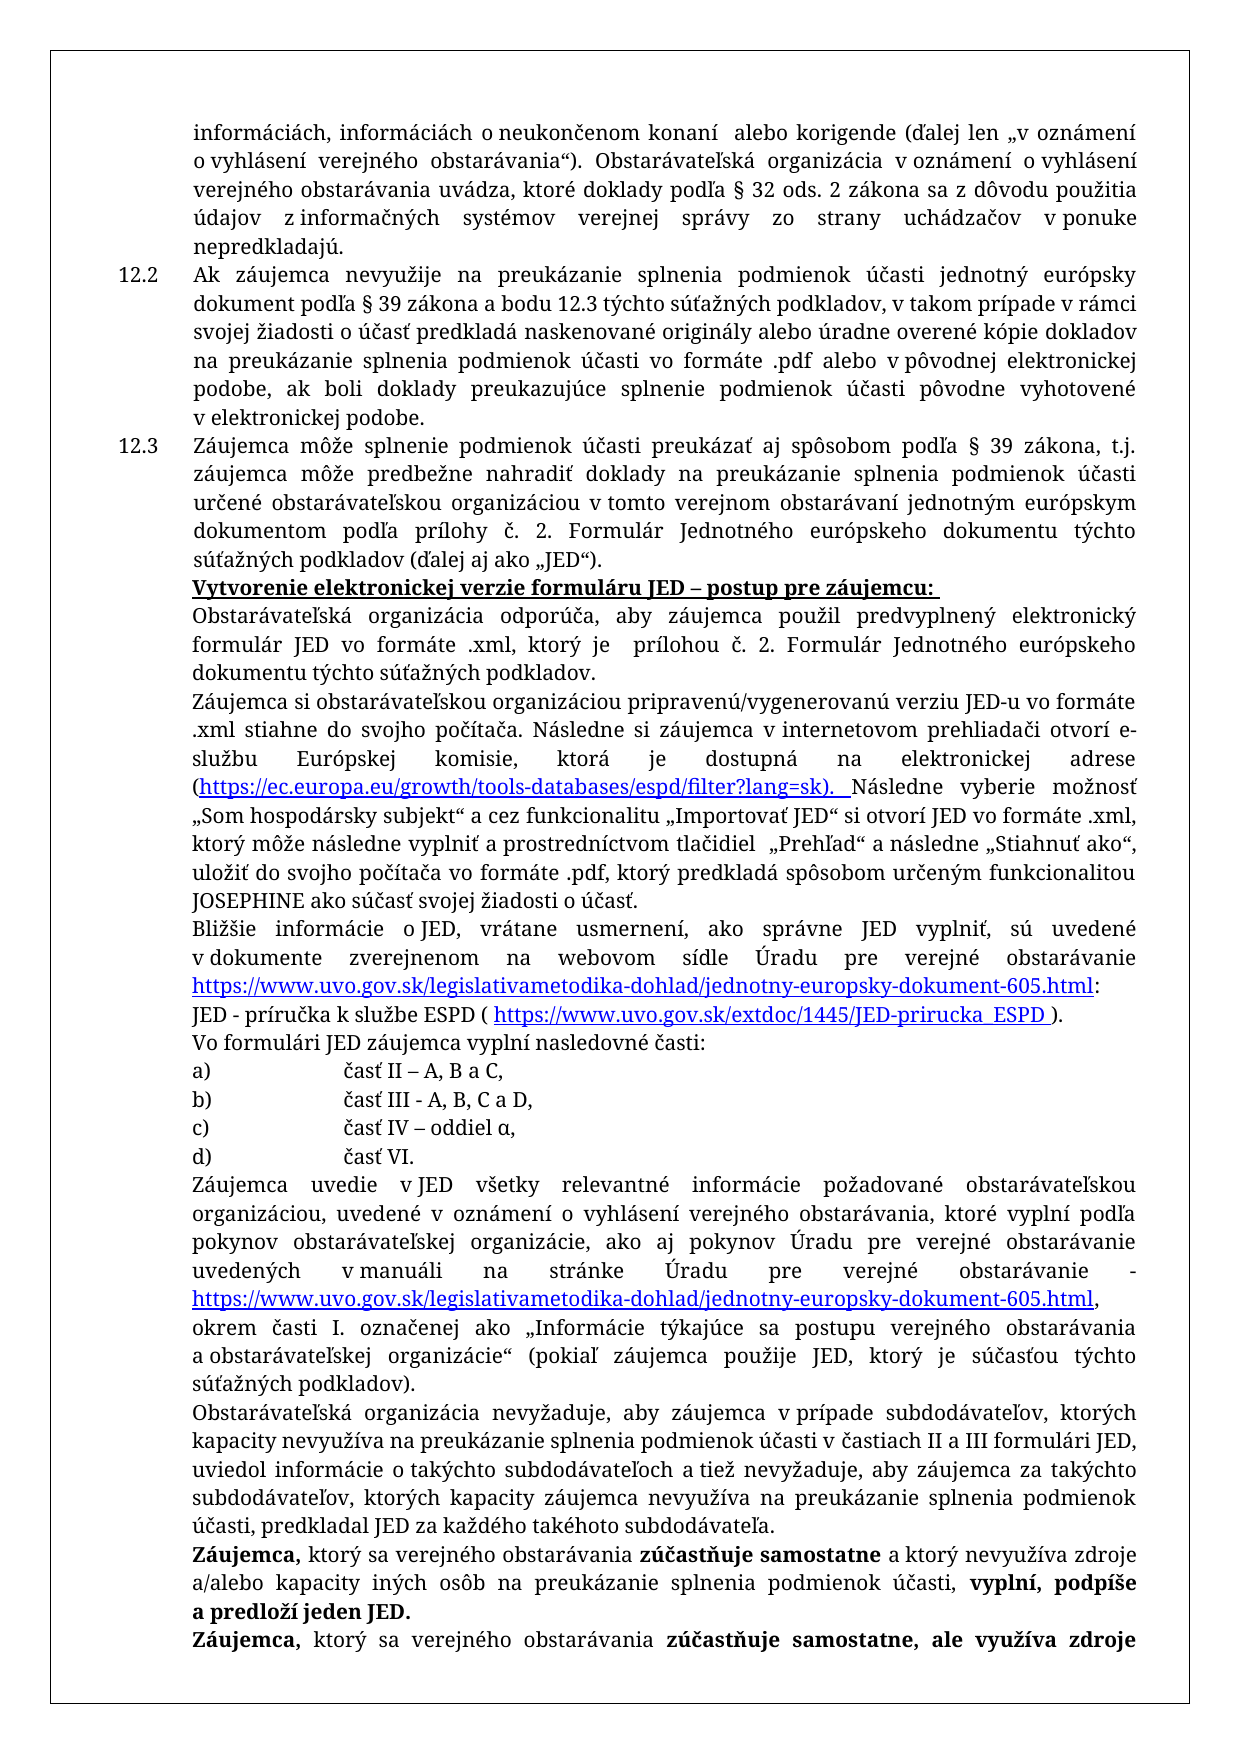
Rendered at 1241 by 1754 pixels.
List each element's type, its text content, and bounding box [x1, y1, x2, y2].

text Vytvorenie elektronickej verzie formuláru JED – postup pre záujemcu: [192, 573, 1137, 602]
list časť III - A, B, C a D, [192, 1085, 1137, 1113]
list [118, 118, 1137, 260]
list časť II – A, B a C, [192, 1057, 1137, 1085]
text Obstarávateľská organizácia odporúča, aby záujemca použil predvyplnený elektronický formulár JED vo formáte .xml, ktorý je prílohou č. 2. Formulár Jednotného európskeho dokumentu týchto súťažných podkladov. [192, 602, 1137, 687]
text Záujemca si obstarávateľskou organizáciou pripravenú/vygenerovanú verziu JED-u vo formáte .xml stiahne do svojho počítača. Následne si záujemca v internetovom prehliadači otvorí e-službu Európskej komisie, ktorá je dostupná na elektronickej adrese (https://ec.europa.eu/growth/tools-databases/espd/filter?lang=sk). Následne vyberie možnosť „Som hospodársky subjekt“ a cez funkcionalitu „Importovať JED“ si otvorí JED vo formáte .xml, ktorý môže následne vyplniť a prostredníctvom tlačidiel „Prehľad“ a následne „Stiahnuť ako“, uložiť do svojho počítača vo formáte .pdf, ktorý predkladá spôsobom určeným funkcionalitou JOSEPHINE ako súčasť svojej žiadosti o účasť. [192, 687, 1137, 914]
list časť IV – oddiel α, [192, 1113, 1137, 1142]
text Záujemca uvedie v JED všetky relevantné informácie požadované obstarávateľskou organizáciou, uvedené v oznámení o vyhlásení verejného obstarávania, ktoré vyplní podľa pokynov obstarávateľskej organizácie, ako aj pokynov Úradu pre verejné obstarávanie uvedených v manuáli na stránke Úradu pre verejné obstarávanie - https://www.uvo.gov.sk/legislativametodika-dohlad/jednotny-europsky-dokument-605.html, okrem časti I. označenej ako „Informácie týkajúce sa postupu verejného obstarávania a obstarávateľskej organizácie“ (pokiaľ záujemca použije JED, ktorý je súčasťou týchto súťažných podkladov). [192, 1170, 1137, 1398]
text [192, 1625, 1137, 1654]
text Obstarávateľská organizácia nevyžaduje, aby záujemca v prípade subdodávateľov, ktorých kapacity nevyužíva na preukázanie splnenia podmienok účasti v častiach II a III formulári JED, uviedol informácie o takýchto subdodávateľoch a tiež nevyžaduje, aby záujemca za takýchto subdodávateľov, ktorých kapacity záujemca nevyužíva na preukázanie splnenia podmienok účasti, predkladal JED za každého takéhoto subdodávateľa. [192, 1398, 1137, 1540]
text Bližšie informácie o JED, vrátane usmernení, ako správne JED vyplniť, sú uvedené v dokumente zverejnenom na webovom sídle Úradu pre verejné obstarávanie https://www.uvo.gov.sk/legislativametodika-dohlad/jednotny-europsky-dokument-605.html: JED - príručka k službe ESPD ( https://www.uvo.gov.sk/extdoc/1445/JED-prirucka_ESPD ). [192, 914, 1137, 1028]
text Vo formulári JED záujemca vyplní nasledovné časti: [192, 1028, 1137, 1057]
list Ak záujemca nevyužije na preukázanie splnenia podmienok účasti jednotný európsky dokument podľa § 39 zákona a bodu 12.3 týchto súťažných podkladov, v takom prípade v rámci svojej žiadosti o účasť predkladá naskenované originály alebo úradne overené kópie dokladov na preukázanie splnenia podmienok účasti vo formáte .pdf alebo v pôvodnej elektronickej podobe, ak boli doklady preukazujúce splnenie podmienok účasti pôvodne vyhotovené v elektronickej podobe. [118, 260, 1137, 431]
list časť VI. [192, 1142, 1137, 1170]
list Záujemca môže splnenie podmienok účasti preukázať aj spôsobom podľa § 39 zákona, t.j. záujemca môže predbežne nahradiť doklady na preukázanie splnenia podmienok účasti určené obstarávateľskou organizáciou v tomto verejnom obstarávaní jednotným európskym dokumentom podľa prílohy č. 2. Formulár Jednotného európskeho dokumentu týchto súťažných podkladov (ďalej aj ako „JED“). [118, 431, 1137, 573]
text Záujemca, ktorý sa verejného obstarávania zúčastňuje samostatne a ktorý nevyužíva zdroje a/alebo kapacity iných osôb na preukázanie splnenia podmienok účasti, vyplní, podpíše a predloží jeden JED. [192, 1540, 1137, 1625]
